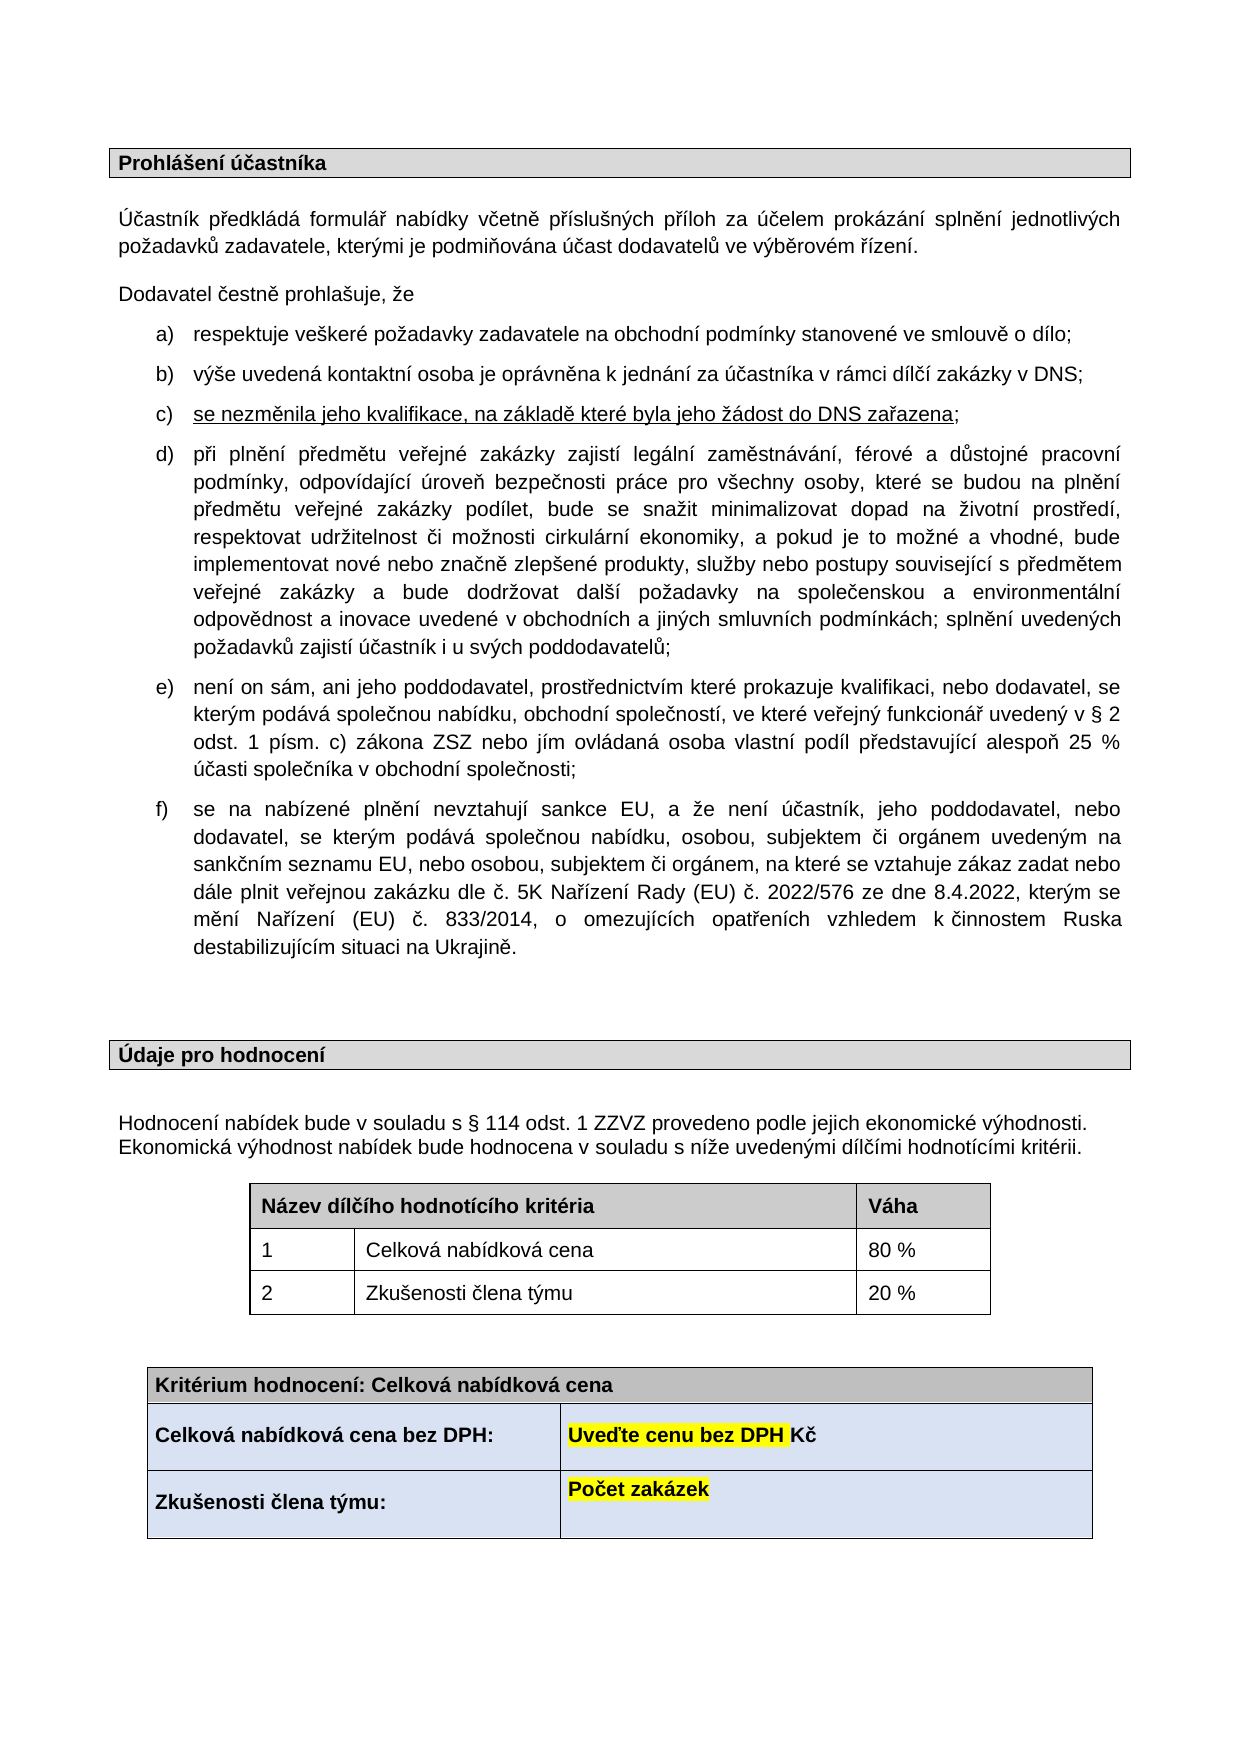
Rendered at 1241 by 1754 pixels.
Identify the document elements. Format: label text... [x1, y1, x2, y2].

table_cell Celková nabídková cena bez DPH: [148, 1404, 560, 1470]
list není on sám, ani jeho poddodavatel, prostřednictvím které prokazuje kvalifikaci, nebo dodavatel, se kterým podává společnou nabídku, obchodní společností, ve které veřejný funkcionář uvedený v § 2 odst. 1 písm. c) zákona ZSZ nebo jím ovládaná osoba vlastní podíl představující alespoň 25 % účasti společníka v obchodní společnosti; [156, 675, 1122, 781]
table_header Název dílčího hodnotícího kritéria [251, 1184, 856, 1228]
text Údaje pro hodnocení [110, 1041, 1130, 1069]
table_header Váha [857, 1184, 990, 1228]
table_cell 80 % [857, 1229, 990, 1270]
text Účastník předkládá formulář nabídky včetně příslušných příloh za účelem prokázání splnění jednotlivých požadavků zadavatele, kterými je podmiňována účast dodavatelů ve výběrovém řízení. [118, 206, 1122, 258]
list se na nabízené plnění nevztahují sankce EU, a že není účastník, jeho poddodavatel, nebo dodavatel, se kterým podává společnou nabídku, osobou, subjektem či orgánem uvedeným na sankčním seznamu EU, nebo osobou, subjektem či orgánem, na které se vztahuje zákaz zadat nebo dále plnit veřejnou zakázku dle č. 5K Nařízení Rady (EU) č. 2022/576 ze dne 8.4.2022, kterým se mění Nařízení (EU) č. 833/2014, o omezujících opatřeních vzhledem k činnostem Ruska destabilizujícím situaci na Ukrajině. [156, 797, 1122, 959]
table_header Kritérium hodnocení: Celková nabídková cena [148, 1368, 1092, 1402]
text Prohlášení účastníka [110, 149, 1130, 177]
text Dodavatel čestně prohlašuje, že [118, 282, 1122, 306]
text Hodnocení nabídek bude v souladu s § 114 odst. 1 ZZVZ provedeno podle jejich ekonomické výhodnosti. Ekonomická výhodnost nabídek bude hodnocena v souladu s níže uvedenými dílčími hodnotícími kritérii. [118, 1111, 1122, 1159]
table_cell Zkušenosti člena týmu [355, 1271, 856, 1313]
list respektuje veškeré požadavky zadavatele na obchodní podmínky stanovené ve smlouvě o dílo; [156, 322, 1122, 346]
table_cell Zkušenosti člena týmu: [148, 1471, 560, 1537]
table_cell Uveďte cenu bez DPH Kč [561, 1404, 1092, 1470]
table_cell Počet zakázek [561, 1471, 1092, 1537]
table_cell 20 % [857, 1271, 990, 1313]
table_cell 2 [251, 1271, 354, 1313]
table_cell Celková nabídková cena [355, 1229, 856, 1270]
table_cell 1 [251, 1229, 354, 1270]
list při plnění předmětu veřejné zakázky zajistí legální zaměstnávání, férové a důstojné pracovní podmínky, odpovídající úroveň bezpečnosti práce pro všechny osoby, které se budou na plnění předmětu veřejné zakázky podílet, bude se snažit minimalizovat dopad na životní prostředí, respektovat udržitelnost či možnosti cirkulární ekonomiky, a pokud je to možné a vhodné, bude implementovat nové nebo značně zlepšené produkty, služby nebo postupy související s předmětem veřejné zakázky a bude dodržovat další požadavky na společenskou a environmentální odpovědnost a inovace uvedené v obchodních a jiných smluvních podmínkách; splnění uvedených požadavků zajistí účastník i u svých poddodavatelů; [156, 442, 1122, 659]
list se nezměnila jeho kvalifikace, na základě které byla jeho žádost do DNS zařazena; [156, 402, 1122, 426]
list výše uvedená kontaktní osoba je oprávněna k jednání za účastníka v rámci dílčí zakázky v DNS; [156, 362, 1122, 386]
